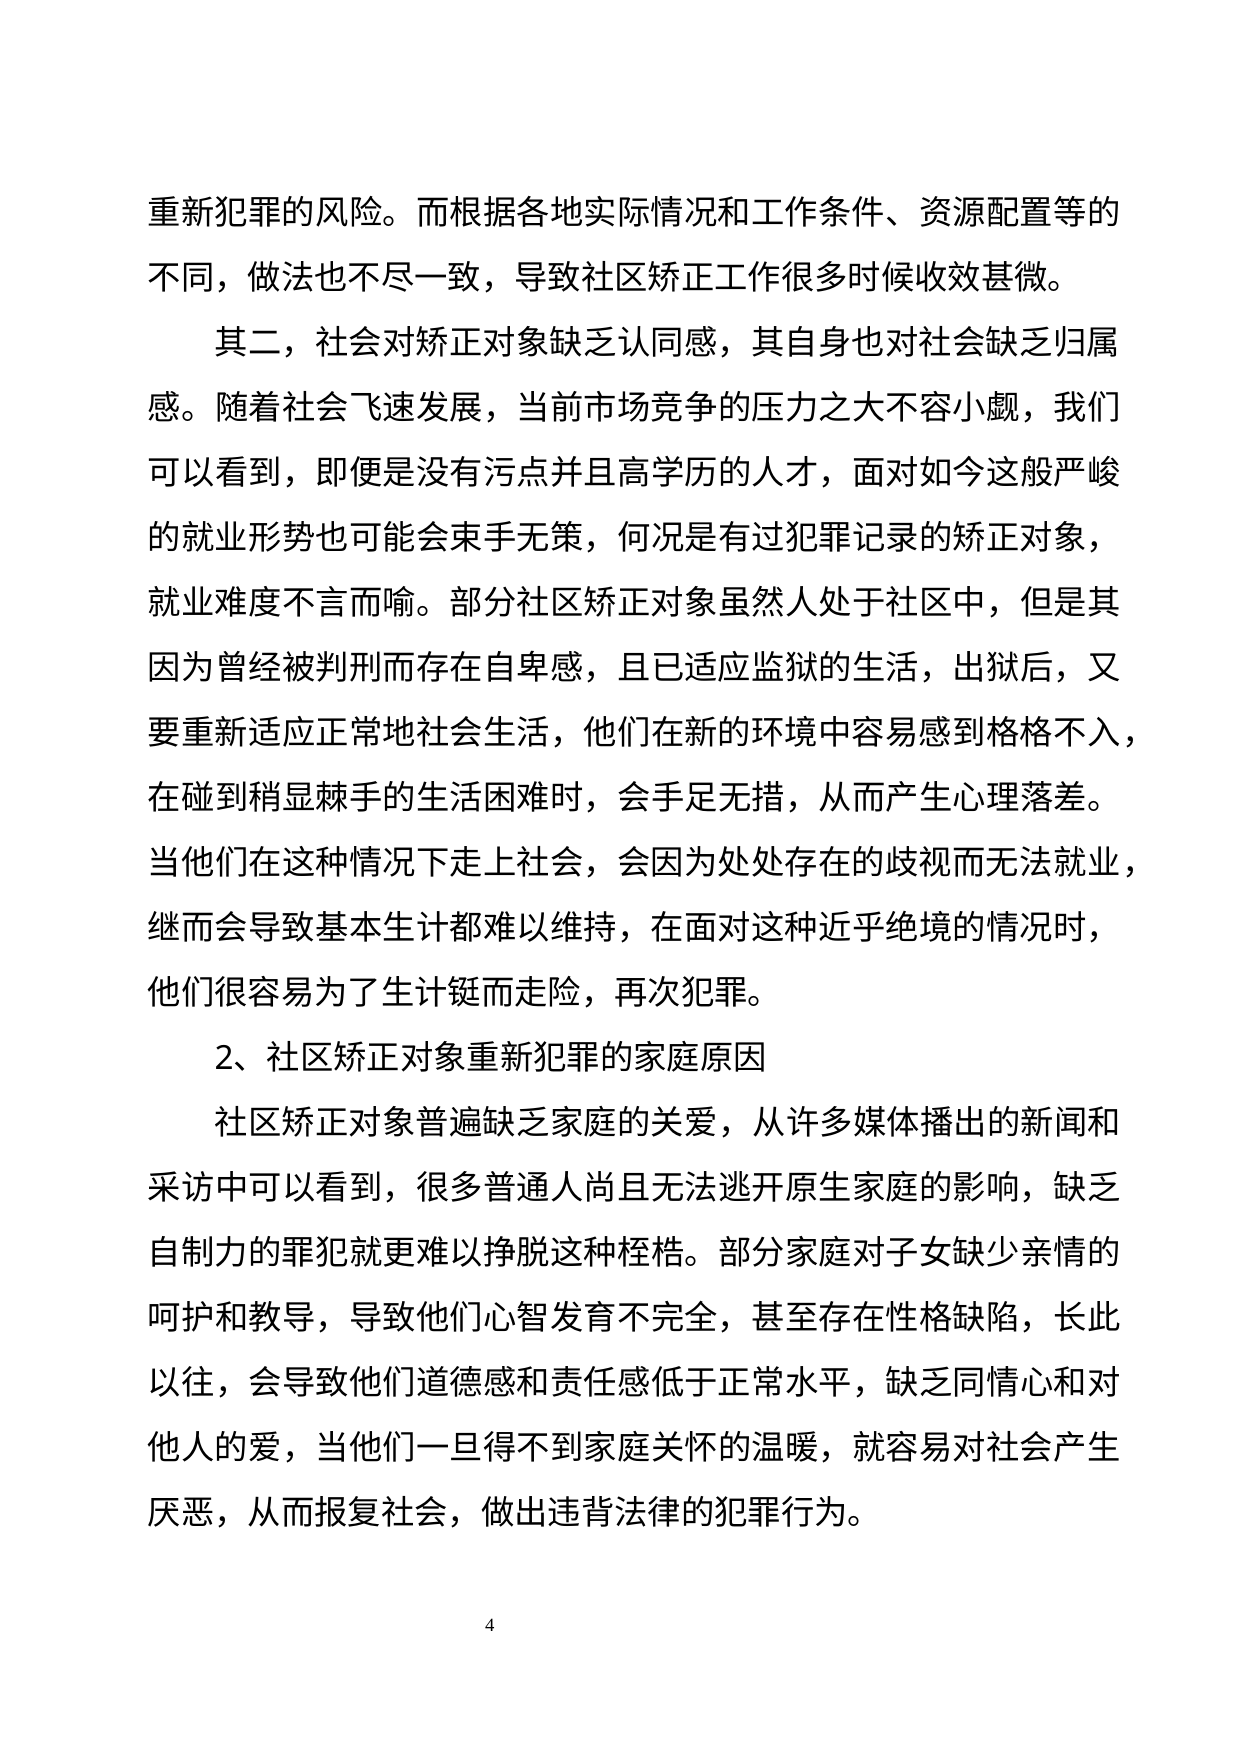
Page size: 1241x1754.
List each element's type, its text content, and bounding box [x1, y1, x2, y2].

text 其二，社会对矫正对象缺乏认同感，其自身也对社会缺乏归属感。随着社会飞速发展，当前市场竞争的压力之大不容小觑，我们可以看到，即便是没有污点并且高学历的人才，面对如今这般严峻的就业形势也可能会束手无策，何况是有过犯罪记录的矫正对象，就业难度不言而喻。部分社区矫正对象虽然人处于社区中，但是其因为曾经被判刑而存在自卑感，且已适应监狱的生活，出狱后，又要重新适应正常地社会生活，他们在新的环境中容易感到格格不入，在碰到稍显棘手的生活困难时，会手足无措，从而产生心理落差。当他们在这种情况下走上社会，会因为处处存在的歧视而无法就业，继而会导致基本生计都难以维持，在面对这种近乎绝境的情况时，他们很容易为了生计铤而走险，再次犯罪。 [148, 307, 1122, 1022]
text 2、社区矫正对象重新犯罪的家庭原因 [148, 1022, 1122, 1087]
text 社区矫正对象普遍缺乏家庭的关爱，从许多媒体播出的新闻和采访中可以看到，很多普通人尚且无法逃开原生家庭的影响，缺乏自制力的罪犯就更难以挣脱这种桎梏。部分家庭对子女缺少亲情的呵护和教导，导致他们心智发育不完全，甚至存在性格缺陷，长此以往，会导致他们道德感和责任感低于正常水平，缺乏同情心和对他人的爱，当他们一旦得不到家庭关怀的温暖，就容易对社会产生厌恶，从而报复社会，做出违背法律的犯罪行为。 [148, 1087, 1122, 1542]
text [148, 177, 1122, 307]
